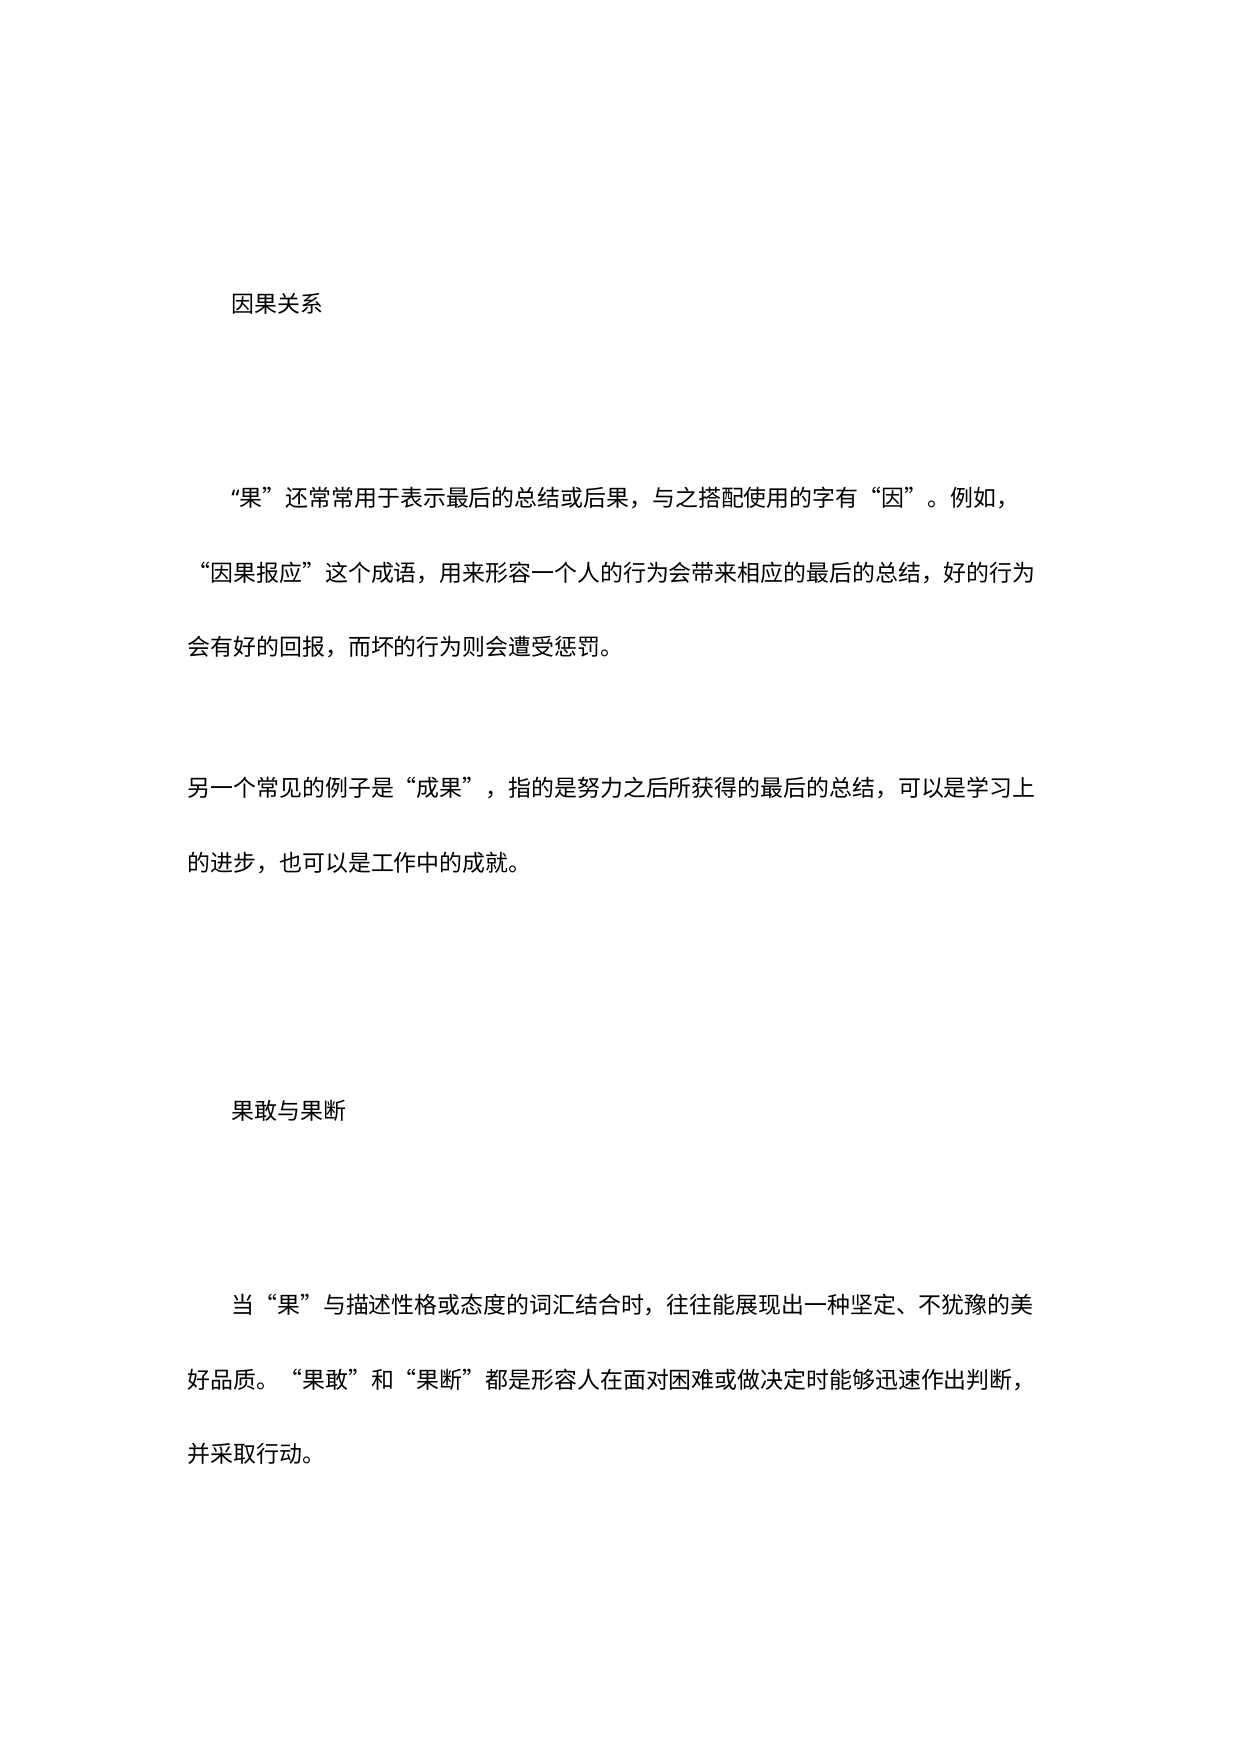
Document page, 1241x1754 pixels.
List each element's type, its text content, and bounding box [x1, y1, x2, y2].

text 当“果”与描述性格或态度的词汇结合时，往往能展现出一种坚定、不犹豫的美好品质。“果敢”和“果断”都是形容人在面对困难或做决定时能够迅速作出判断，并采取行动。 [187, 1271, 1053, 1485]
text 果敢与果断 [187, 1077, 1053, 1142]
text 另一个常见的例子是“成果”，指的是努力之后所获得的最后的总结，可以是学习上的进步，也可以是工作中的成就。 [187, 754, 1053, 893]
text “果”还常常用于表示最后的总结或后果，与之搭配使用的字有“因”。例如，“因果报应”这个成语，用来形容一个人的行为会带来相应的最后的总结，好的行为会有好的回报，而坏的行为则会遭受惩罚。 [187, 464, 1053, 678]
text 因果关系 [187, 270, 1053, 335]
